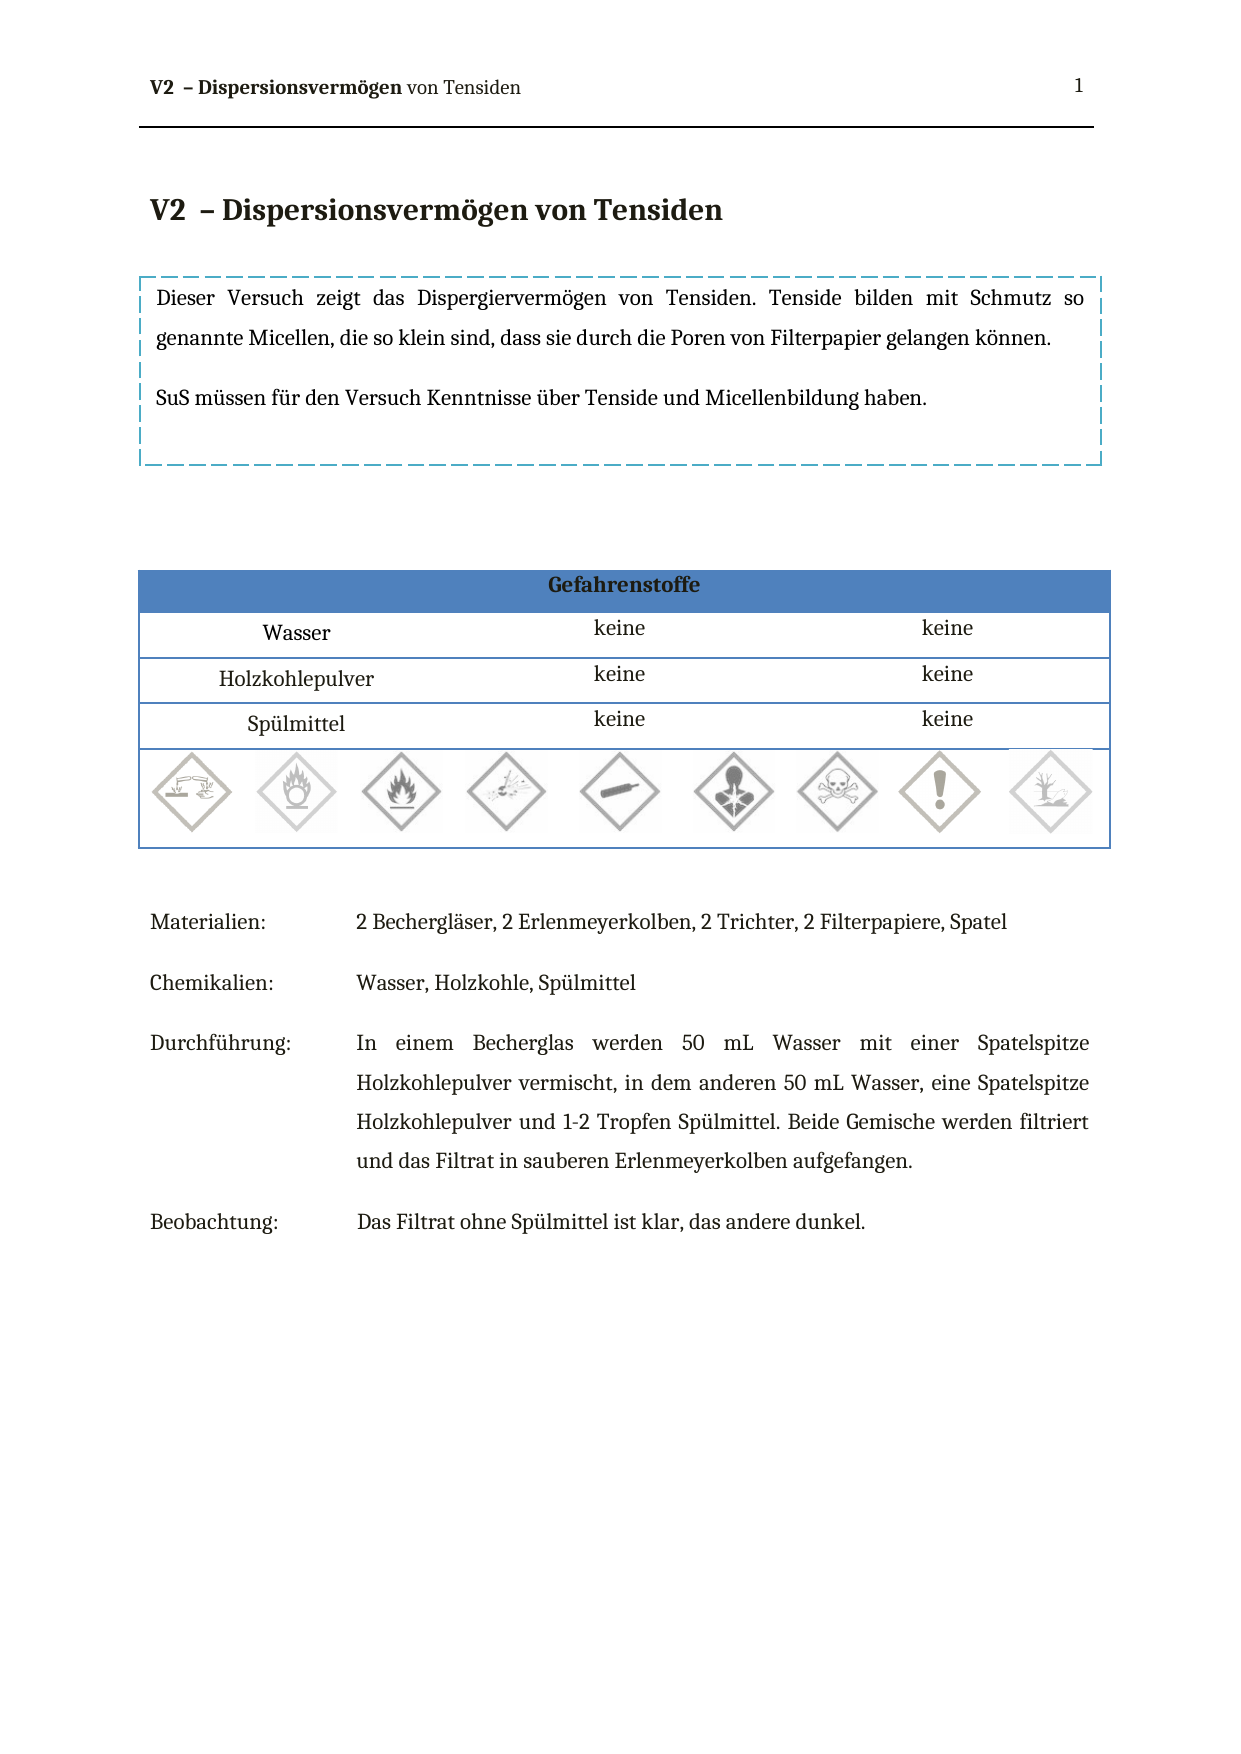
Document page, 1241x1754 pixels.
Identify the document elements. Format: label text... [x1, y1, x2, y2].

text Beobachtung: Das Filtrat ohne Spülmittel ist klar, das andere dunkel. [150, 1208, 1090, 1235]
table_cell keine [454, 659, 785, 702]
text Materialien: 2 Bechergläser, 2 Erlenmeyerkolben, 2 Trichter, 2 Filterpapiere, Spatel [150, 909, 1090, 936]
table_cell [349, 750, 454, 847]
table_cell keine [454, 704, 785, 748]
picture [578, 750, 662, 833]
table_cell [785, 750, 886, 847]
table_cell [886, 750, 992, 847]
table_cell [681, 750, 785, 847]
table_cell [140, 750, 244, 847]
table_cell Wasser [140, 613, 454, 657]
subtitle V2 – Dispersionsvermögen von Tensiden [150, 192, 1090, 228]
table_cell keine [785, 659, 1109, 702]
table_cell [244, 750, 349, 847]
table_cell [559, 750, 681, 847]
picture [255, 750, 338, 833]
picture [796, 750, 879, 833]
text Chemikalien: Wasser, Holzkohle, Spülmittel [150, 969, 1090, 996]
picture [465, 750, 548, 833]
table_cell keine [454, 613, 785, 657]
picture [360, 750, 443, 833]
table_cell keine [785, 704, 1109, 748]
table_cell keine [785, 613, 1109, 657]
table_header Gefahrenstoffe [140, 572, 1109, 611]
text Durchführung: In einem Becherglas werden 50 mL Wasser mit einer Spatelspitze Holzkohlepulver vermischt, in dem anderen 50 mL Wasser, eine Spatelspitze Holzkohlepulver und 1-2 Tropfen Spülmittel. Beide Gemische werden filtriert und das Filtrat in sauberen Erlenmeyerkolben aufgefangen. [150, 1030, 1090, 1174]
picture [1008, 749, 1093, 834]
table_cell Holzkohlepulver [140, 659, 454, 702]
table_cell [992, 750, 1109, 847]
picture [692, 750, 776, 833]
table_cell [454, 750, 559, 847]
table_cell Spülmittel [140, 704, 454, 748]
